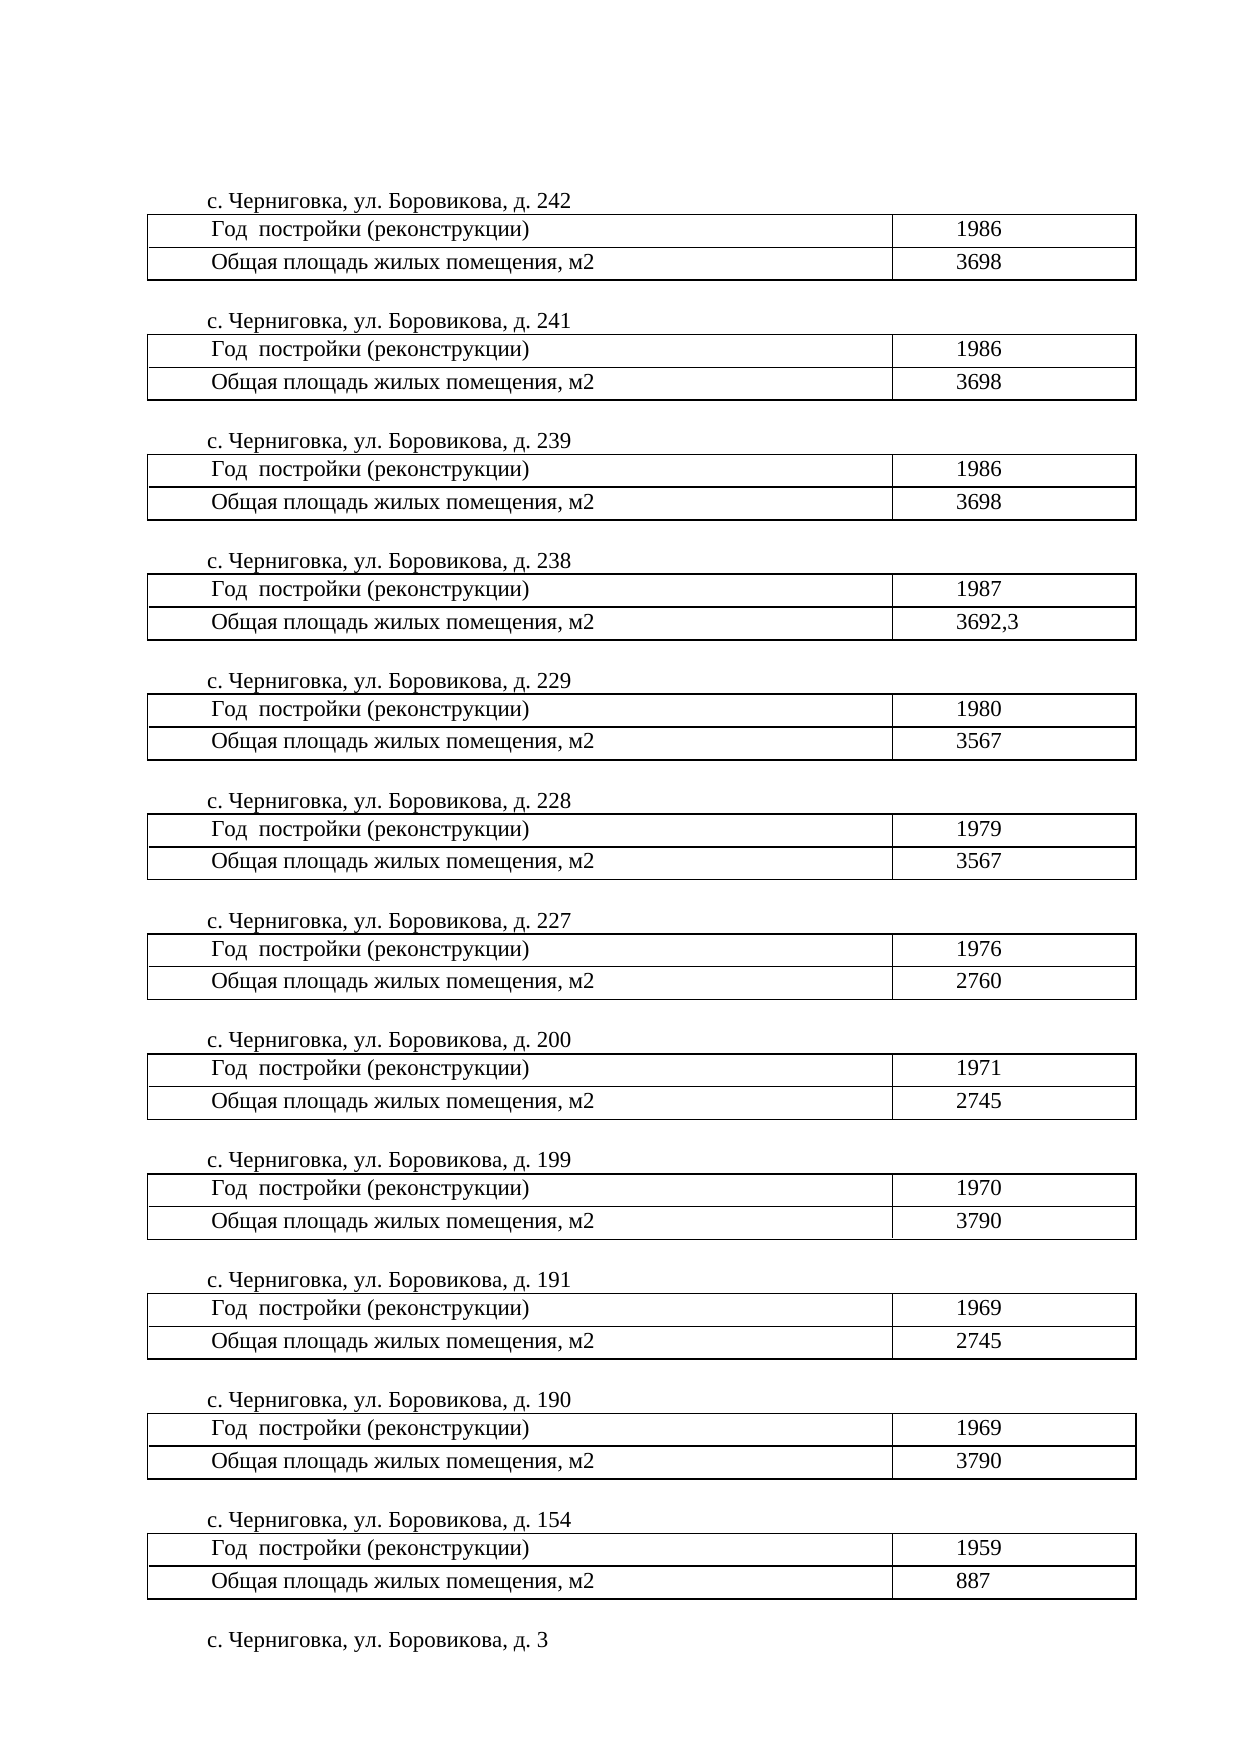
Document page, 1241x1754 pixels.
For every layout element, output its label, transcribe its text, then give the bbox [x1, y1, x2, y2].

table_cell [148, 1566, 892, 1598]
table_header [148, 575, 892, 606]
text с. Черниговка, ул. Боровикова, д. 241 [148, 307, 1165, 333]
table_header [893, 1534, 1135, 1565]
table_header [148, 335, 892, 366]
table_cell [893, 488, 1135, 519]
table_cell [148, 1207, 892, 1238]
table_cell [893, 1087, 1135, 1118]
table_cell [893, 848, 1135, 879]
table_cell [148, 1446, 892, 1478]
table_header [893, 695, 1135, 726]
text с. Черниговка, ул. Боровикова, д. 191 [148, 1266, 1165, 1293]
text с. Черниговка, ул. Боровикова, д. 239 [148, 427, 1165, 453]
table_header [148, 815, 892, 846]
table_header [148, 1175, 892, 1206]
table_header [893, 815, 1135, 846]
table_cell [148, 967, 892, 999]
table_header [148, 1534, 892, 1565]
text с. Черниговка, ул. Боровикова, д. 154 [148, 1506, 1165, 1532]
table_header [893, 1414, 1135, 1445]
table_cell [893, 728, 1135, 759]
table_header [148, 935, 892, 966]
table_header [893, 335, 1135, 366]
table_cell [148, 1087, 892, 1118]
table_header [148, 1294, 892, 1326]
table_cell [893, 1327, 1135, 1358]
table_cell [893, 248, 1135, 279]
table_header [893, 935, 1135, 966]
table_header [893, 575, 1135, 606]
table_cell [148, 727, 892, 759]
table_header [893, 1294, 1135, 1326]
text с. Черниговка, ул. Боровикова, д. 227 [148, 907, 1165, 933]
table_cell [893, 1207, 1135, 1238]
text с. Черниговка, ул. Боровикова, д. 229 [148, 667, 1165, 693]
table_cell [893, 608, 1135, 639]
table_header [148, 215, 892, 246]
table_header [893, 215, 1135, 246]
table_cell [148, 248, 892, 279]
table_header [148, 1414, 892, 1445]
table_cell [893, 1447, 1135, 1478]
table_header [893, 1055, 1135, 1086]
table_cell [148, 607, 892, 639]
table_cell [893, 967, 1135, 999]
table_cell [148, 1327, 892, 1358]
text с. Черниговка, ул. Боровикова, д. 190 [148, 1386, 1165, 1413]
text с. Черниговка, ул. Боровикова, д. 3 [148, 1626, 1165, 1652]
text с. Черниговка, ул. Боровикова, д. 200 [148, 1027, 1165, 1053]
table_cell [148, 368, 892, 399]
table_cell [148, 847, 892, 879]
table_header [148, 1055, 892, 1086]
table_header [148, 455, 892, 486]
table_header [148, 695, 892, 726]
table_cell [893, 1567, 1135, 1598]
text с. Черниговка, ул. Боровикова, д. 228 [148, 787, 1165, 813]
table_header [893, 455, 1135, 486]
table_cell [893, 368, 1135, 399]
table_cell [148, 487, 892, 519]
text с. Черниговка, ул. Боровикова, д. 242 [148, 187, 1165, 214]
text с. Черниговка, ул. Боровикова, д. 199 [148, 1146, 1165, 1173]
text с. Черниговка, ул. Боровикова, д. 238 [148, 547, 1165, 573]
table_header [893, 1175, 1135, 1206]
